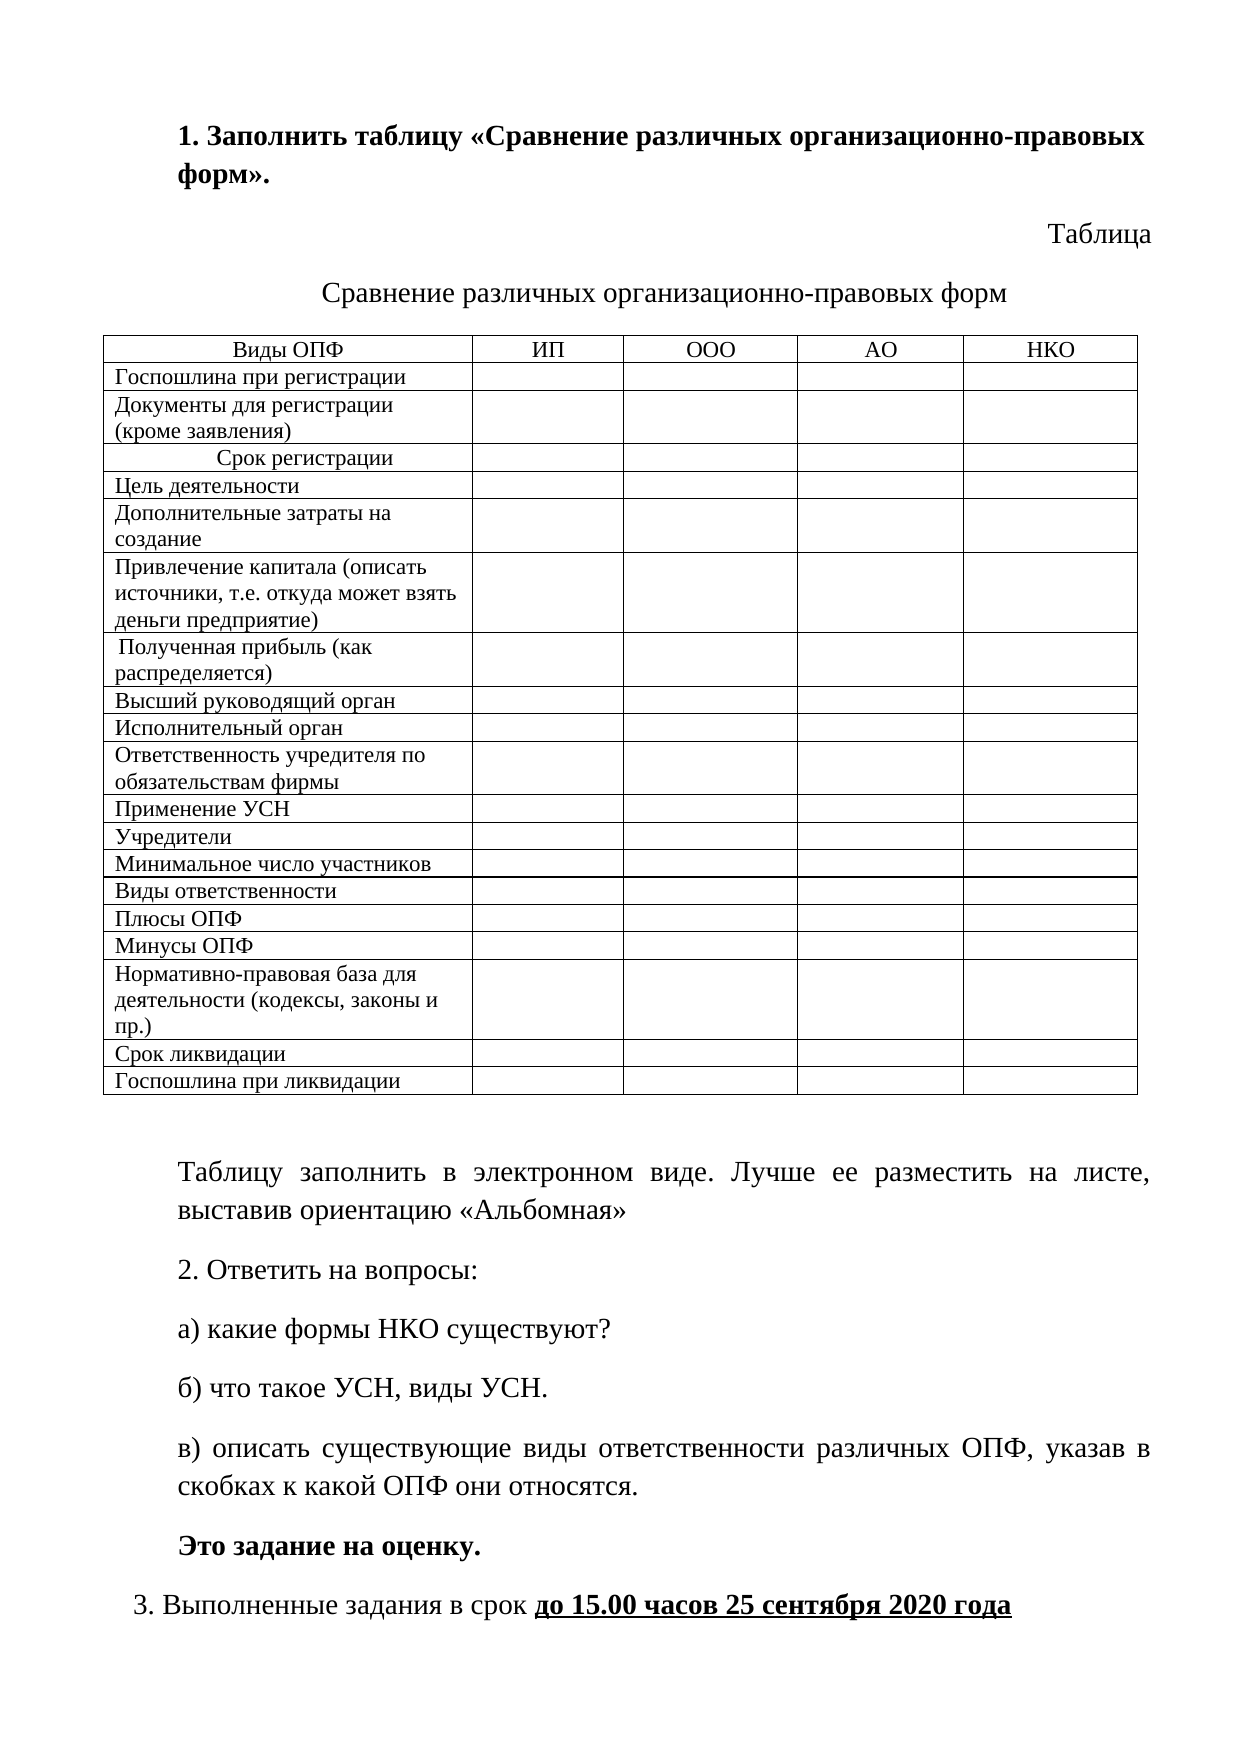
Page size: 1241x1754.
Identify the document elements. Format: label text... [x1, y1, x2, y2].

table_cell Учредители [104, 823, 472, 849]
table_cell Минимальное число участников [104, 850, 472, 876]
table_cell [624, 633, 797, 686]
table_cell [473, 742, 623, 794]
text Таблица [177, 216, 1152, 249]
table_cell [473, 687, 623, 713]
table_cell [624, 499, 797, 552]
table_cell [473, 878, 623, 904]
table_cell [964, 823, 1137, 849]
table_cell Госпошлина при регистрации [104, 363, 472, 389]
table_cell [798, 472, 963, 498]
table_cell [964, 742, 1137, 794]
text 2. Ответить на вопросы: [177, 1252, 1152, 1285]
table_cell [798, 714, 963, 741]
table_cell [473, 1067, 623, 1093]
table_cell [964, 363, 1137, 389]
table_cell [964, 932, 1137, 959]
table_cell [798, 363, 963, 389]
table_cell [624, 687, 797, 713]
text Таблицу заполнить в электронном виде. Лучше ее разместить на листе, выставив ориентацию «Альбомная» [177, 1154, 1152, 1226]
table_header ИП [473, 336, 623, 362]
table_cell [473, 363, 623, 389]
table_cell [964, 960, 1137, 1039]
table_cell [624, 850, 797, 876]
table_cell [624, 823, 797, 849]
table_cell [624, 960, 797, 1039]
table_cell [964, 553, 1137, 632]
text Это задание на оценку. [177, 1528, 1152, 1561]
table_cell Нормативно-правовая база для деятельности (кодексы, законы и пр.) [104, 960, 472, 1039]
table_cell [798, 795, 963, 822]
list 3. Выполненные задания в срок до 15.00 часов 25 сентября 2020 года [133, 1587, 1152, 1621]
table_cell [798, 1040, 963, 1066]
table_cell [473, 850, 623, 876]
table_cell [798, 850, 963, 876]
table_cell Цель деятельности [104, 472, 472, 498]
table_cell Виды ответственности [104, 878, 472, 904]
table_cell [473, 823, 623, 849]
table_cell [798, 687, 963, 713]
table_cell [798, 444, 963, 471]
table_cell [798, 499, 963, 552]
table_cell Привлечение капитала (описать источники, т.е. откуда может взять деньги предприятие) [104, 553, 472, 632]
table_cell Исполнительный орган [104, 714, 472, 741]
table_cell [473, 553, 623, 632]
table_cell [473, 1040, 623, 1066]
table_header АО [798, 336, 963, 362]
table_cell Документы для регистрации (кроме заявления) [104, 391, 472, 443]
table_cell [473, 444, 623, 471]
text 1. Заполнить таблицу «Сравнение различных организационно-правовых форм». [177, 118, 1152, 190]
text в) описать существующие виды ответственности различных ОПФ, указав в скобках к какой ОПФ они относятся. [177, 1430, 1152, 1502]
table_cell [964, 444, 1137, 471]
table_cell [473, 633, 623, 686]
table_cell [798, 391, 963, 443]
table_cell Ответственность учредителя по обязательствам фирмы [104, 742, 472, 794]
table_cell [964, 795, 1137, 822]
table_cell [624, 363, 797, 389]
table_cell [624, 932, 797, 959]
table_cell [798, 960, 963, 1039]
table_cell [473, 391, 623, 443]
table_cell [964, 714, 1137, 741]
table_header Виды ОПФ [104, 336, 472, 362]
table_cell [473, 905, 623, 931]
table_cell [624, 905, 797, 931]
table_cell [473, 499, 623, 552]
table_cell [798, 932, 963, 959]
table_cell [473, 472, 623, 498]
table_header ООО [624, 336, 797, 362]
table_cell [964, 391, 1137, 443]
text б) что такое УСН, виды УСН. [177, 1371, 1152, 1404]
table_cell [798, 878, 963, 904]
table_cell [798, 823, 963, 849]
table_cell [798, 1067, 963, 1093]
table_cell [964, 850, 1137, 876]
table_cell [624, 444, 797, 471]
table_cell [964, 472, 1137, 498]
table_cell [798, 905, 963, 931]
table_cell [473, 932, 623, 959]
table_cell [624, 1040, 797, 1066]
table_cell Госпошлина при ликвидации [104, 1067, 472, 1093]
table_cell [798, 742, 963, 794]
table_cell Полученная прибыль (как распределяется) [104, 633, 472, 686]
table_cell [624, 714, 797, 741]
table_cell Применение УСН [104, 795, 472, 822]
text а) какие формы НКО существуют? [177, 1311, 1152, 1345]
text Сравнение различных организационно-правовых форм [177, 275, 1152, 309]
table_header НКО [964, 336, 1137, 362]
table_cell Дополнительные затраты на создание [104, 499, 472, 552]
table_cell [624, 1067, 797, 1093]
table_cell Высший руководящий орган [104, 687, 472, 713]
table_cell [798, 553, 963, 632]
table_cell Срок регистрации [104, 444, 472, 471]
table_cell [473, 960, 623, 1039]
table_cell [624, 391, 797, 443]
table_cell Срок ликвидации [104, 1040, 472, 1066]
table_cell Минусы ОПФ [104, 932, 472, 959]
table_cell [964, 878, 1137, 904]
table_cell [964, 633, 1137, 686]
table_cell [964, 1067, 1137, 1093]
table_cell [624, 878, 797, 904]
table_cell [624, 795, 797, 822]
table_cell [964, 905, 1137, 931]
table_cell [624, 742, 797, 794]
table_cell [473, 795, 623, 822]
table_cell [624, 472, 797, 498]
table_cell [964, 1040, 1137, 1066]
table_cell [624, 553, 797, 632]
table_cell [798, 633, 963, 686]
table_cell [964, 687, 1137, 713]
table_cell [964, 499, 1137, 552]
table_cell [473, 714, 623, 741]
table_cell Плюсы ОПФ [104, 905, 472, 931]
